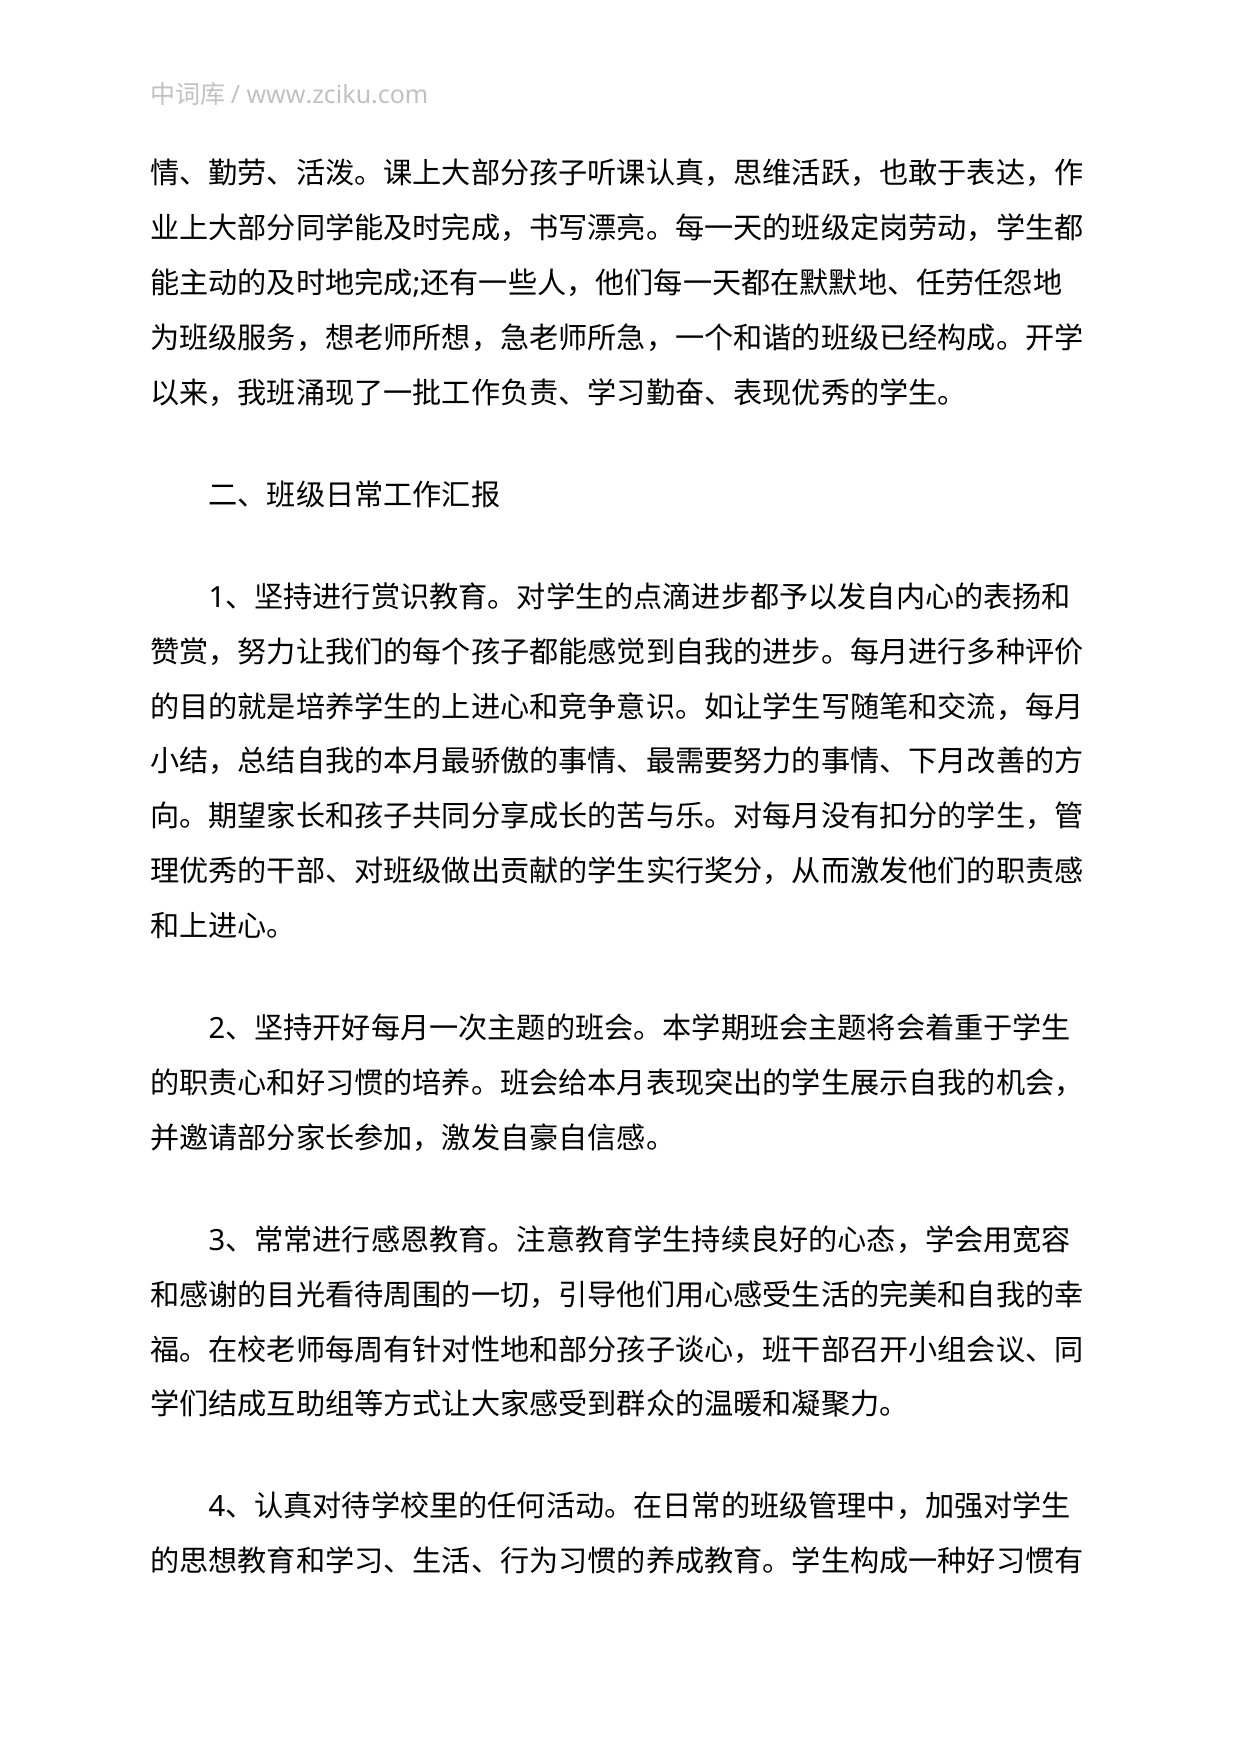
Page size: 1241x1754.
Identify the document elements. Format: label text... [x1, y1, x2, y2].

text 3、常常进行感恩教育。注意教育学生持续良好的心态，学会用宽容和感谢的目光看待周围的一切，引导他们用心感受生活的完美和自我的幸福。在校老师每周有针对性地和部分孩子谈心，班干部召开小组会议、同学们结成互助组等方式让大家感受到群众的温暖和凝聚力。 [150, 1216, 1090, 1423]
text 1、坚持进行赏识教育。对学生的点滴进步都予以发自内心的表扬和赞赏，努力让我们的每个孩子都能感觉到自我的进步。每月进行多种评价的目的就是培养学生的上进心和竞争意识。如让学生写随笔和交流，每月小结，总结自我的本月最骄傲的事情、最需要努力的事情、下月改善的方向。期望家长和孩子共同分享成长的苦与乐。对每月没有扣分的学生，管理优秀的干部、对班级做出贡献的学生实行奖分，从而激发他们的职责感和上进心。 [150, 573, 1090, 945]
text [150, 150, 1090, 412]
text 2、坚持开好每月一次主题的班会。本学期班会主题将会着重于学生的职责心和好习惯的培养。班会给本月表现突出的学生展示自我的机会，并邀请部分家长参加，激发自豪自信感。 [150, 1004, 1090, 1157]
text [150, 1483, 1090, 1580]
text 二、班级日常工作汇报 [150, 471, 1090, 514]
